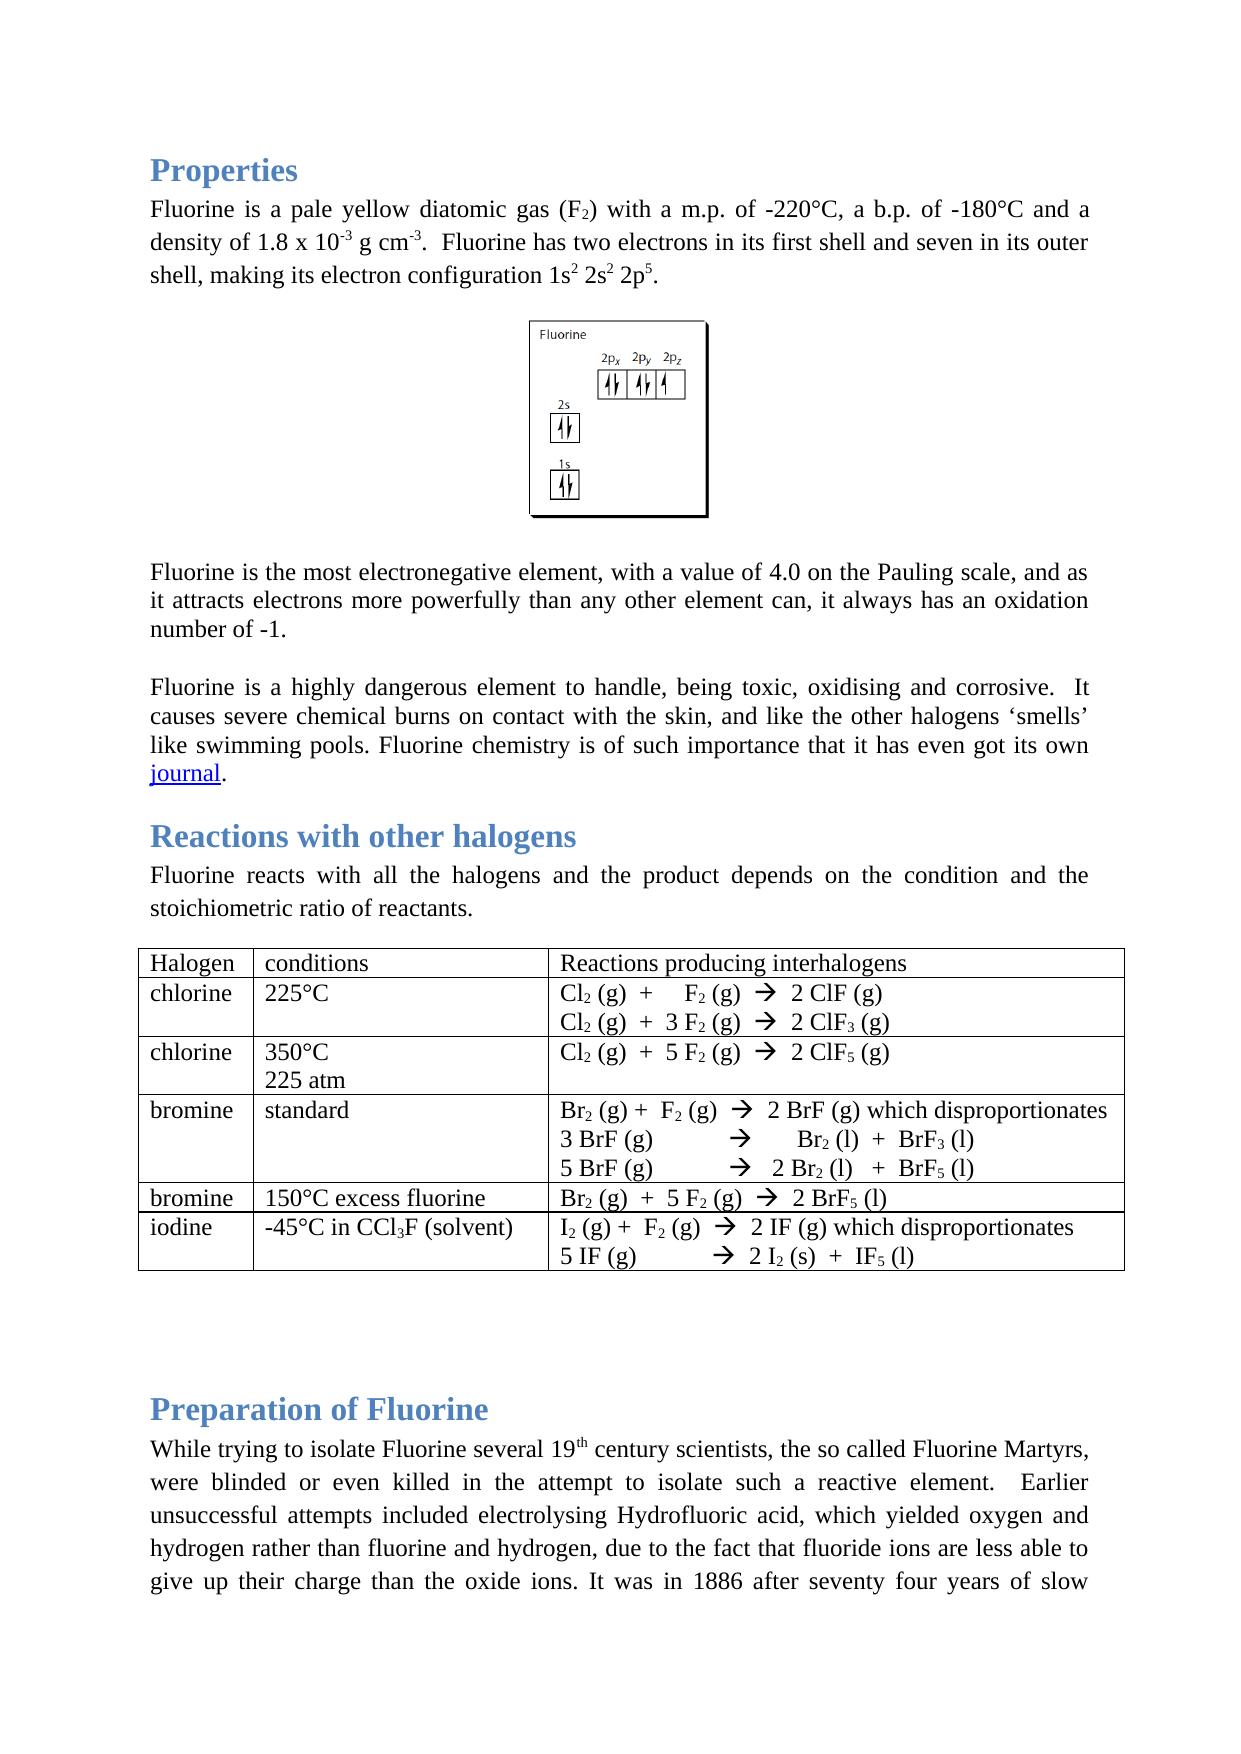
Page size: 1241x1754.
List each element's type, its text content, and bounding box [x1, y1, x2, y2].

table_cell chlorine [139, 1037, 253, 1094]
table_cell 225°C [254, 978, 548, 1036]
table_cell 350°C 225 atm [254, 1037, 548, 1094]
table_cell bromine [139, 1095, 253, 1182]
table_cell 150°C excess fluorine [254, 1183, 548, 1211]
table_cell bromine [139, 1183, 253, 1211]
text Fluorine is a pale yellow diatomic gas (F2) with a m.p. of -220°C, a b.p. of -180°C and a density of 1.8 x 10-3 g cm-3. Fluorine has two electrons in its first shell and seven in its outer shell, making its electron configuration 1s2 2s2 2p5. [150, 194, 1090, 289]
table_cell Br2 (g) + F2 (g) 2 BrF (g) which disproportionates 3 BrF (g) Br2 (l) + BrF3 (l) 5 BrF (g) 2 Br2 (l) + BrF5 (l) [549, 1095, 1124, 1182]
table_cell I2 (g) + F2 (g) 2 IF (g) which disproportionates 5 IF (g) 2 I2 (s) + IF5 (l) [549, 1213, 1124, 1270]
text Fluorine reacts with all the halogens and the product depends on the condition and the stoichiometric ratio of reactants. [150, 861, 1090, 922]
table_cell iodine [139, 1213, 253, 1270]
table_header conditions [254, 949, 548, 977]
text Fluorine is a highly dangerous element to handle, being toxic, oxidising and corrosive. It causes severe chemical burns on contact with the skin, and like the other halogens ‘smells’ like swimming pools. Fluorine chemistry is of such importance that it has even got its own journal. [150, 672, 1090, 787]
subtitle Reactions with other halogens [150, 816, 1090, 855]
table_cell Cl2 (g) + 5 F2 (g) 2 ClF5 (g) [549, 1037, 1124, 1094]
table_cell Cl2 (g) + F2 (g) 2 ClF (g) Cl2 (g) + 3 F2 (g) 2 ClF3 (g) [549, 978, 1124, 1036]
subtitle Preparation of Fluorine [150, 1390, 1090, 1428]
table_header Halogen [139, 949, 253, 977]
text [150, 1434, 1090, 1594]
table_cell chlorine [139, 978, 253, 1036]
subtitle Properties [150, 150, 1090, 188]
table_cell -45°C in CCl3F (solvent) [254, 1213, 548, 1270]
table_cell standard [254, 1095, 548, 1182]
table_cell Br2 (g) + 5 F2 (g) 2 BrF5 (l) [549, 1183, 1124, 1211]
text Fluorine is the most electronegative element, with a value of 4.0 on the Pauling scale, and as it attracts electrons more powerfully than any other element can, it always has an oxidation number of -1. [150, 557, 1090, 643]
table_header Reactions producing interhalogens [549, 949, 1124, 977]
